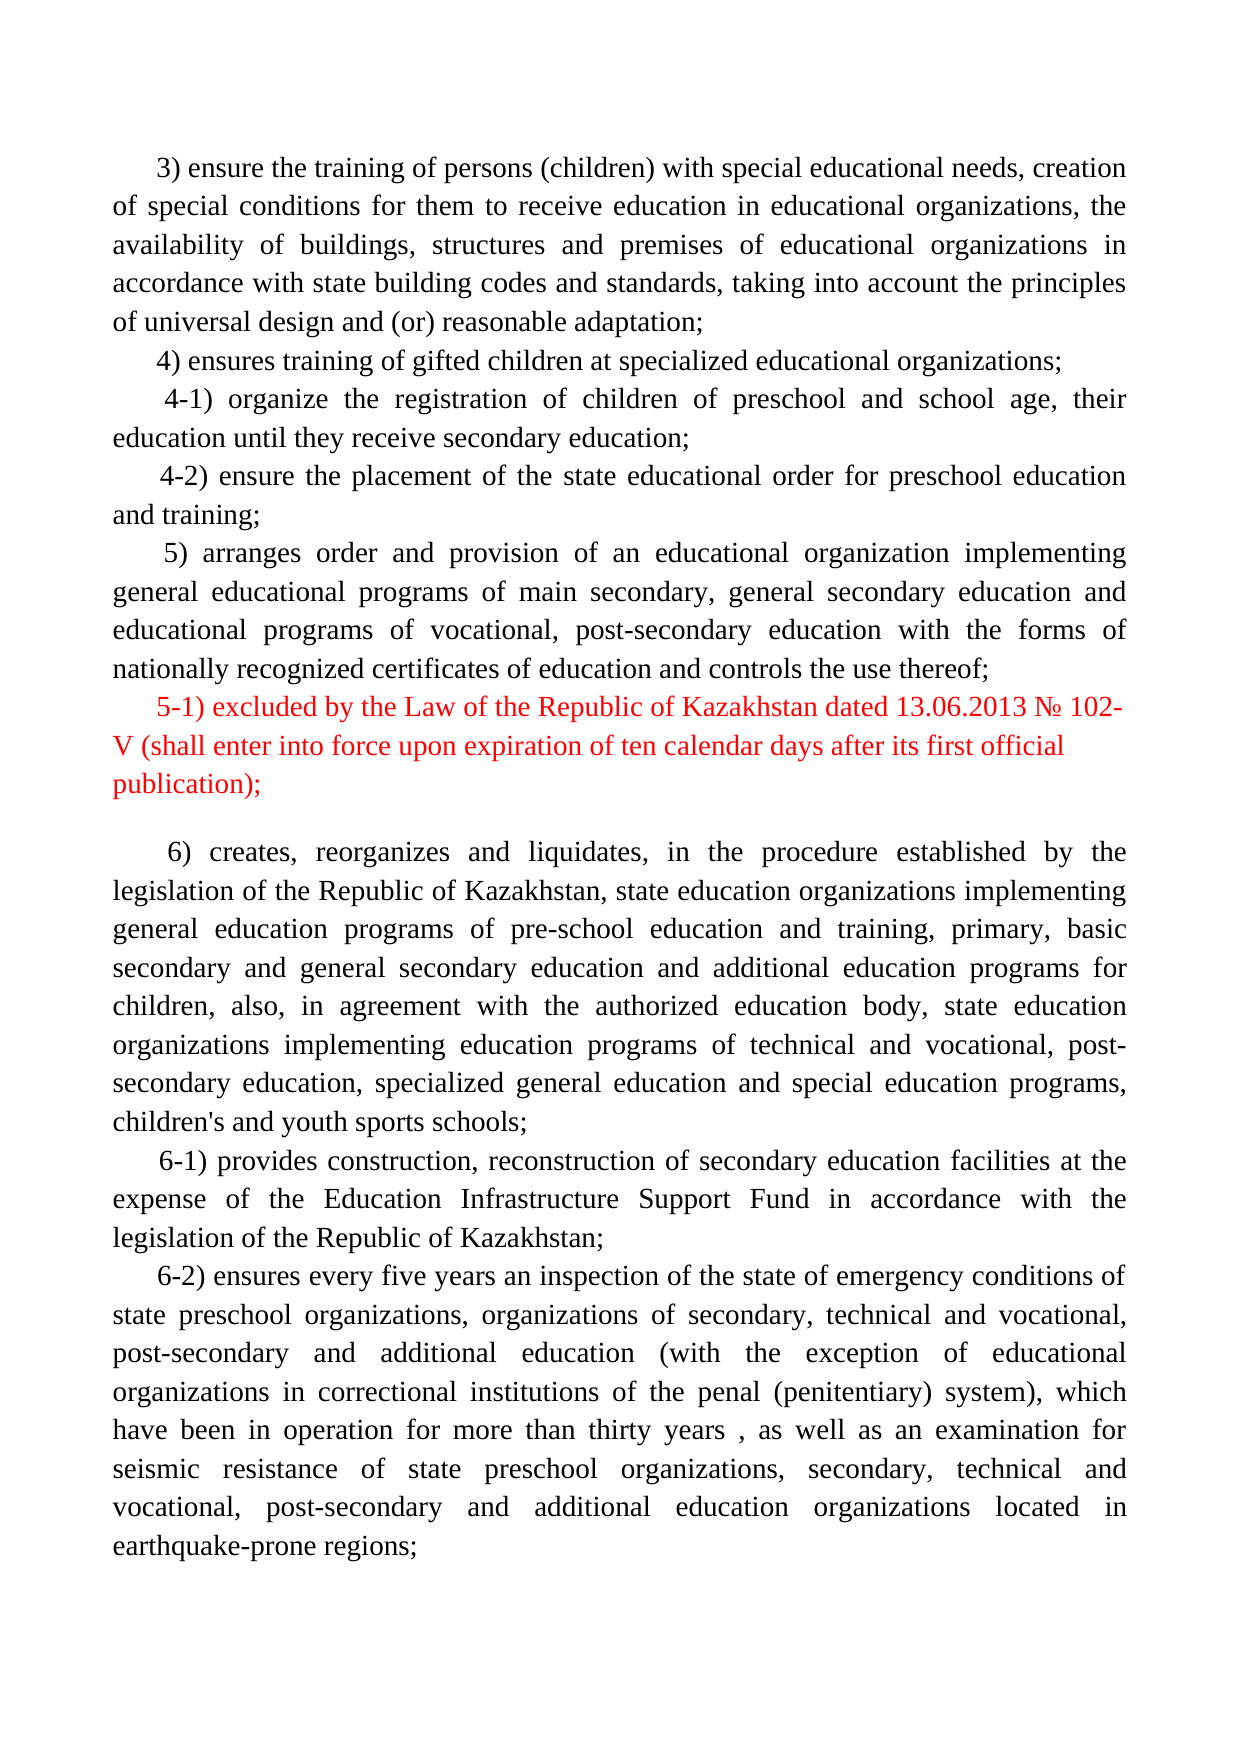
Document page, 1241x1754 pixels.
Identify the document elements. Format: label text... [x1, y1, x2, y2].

text 4-1) organize the registration of children of preschool and school age, their education until they receive secondary education; [112, 381, 1128, 453]
text 4) ensures training of gifted children at specialized educational organizations; [112, 343, 1128, 376]
text 5) arranges order and provision of an educational organization implementing general educational programs of main secondary, general secondary education and educational programs of vocational, post-secondary education with the forms of nationally recognized certificates of education and controls the use thereof; [112, 535, 1128, 684]
text 6) creates, reorganizes and liquidates, in the procedure established by the legislation of the Republic of Kazakhstan, state education organizations implementing general education programs of pre-school education and training, primary, basic secondary and general secondary education and additional education programs for children, also, in agreement with the authorized education body, state education organizations implementing education programs of technical and vocational, post-secondary education, specialized general education and special education programs, children's and youth sports schools; [112, 834, 1128, 1138]
text 5-1) excluded by the Law of the Republic of Kazakhstan dated 13.06.2013 № 102-V (shall enter into force upon expiration of ten calendar days after its first official publication); [112, 689, 1128, 830]
text 3) ensure the training of persons (children) with special educational needs, creation of special conditions for them to receive education in educational organizations, the availability of buildings, structures and premises of educational organizations in accordance with state building codes and standards, taking into account the principles of universal design and (or) reasonable adaptation; [112, 150, 1128, 338]
text 6-2) ensures every five years an inspection of the state of emergency conditions of state preschool organizations, organizations of secondary, technical and vocational, post-secondary and additional education (with the exception of educational organizations in correctional institutions of the penal (penitentiary) system), which have been in operation for more than thirty years , as well as an examination for seismic resistance of state preschool organizations, secondary, technical and vocational, post-secondary and additional education organizations located in earthquake-prone regions; [112, 1258, 1128, 1562]
text 4-2) ensure the placement of the state educational order for preschool education and training; [112, 458, 1128, 530]
text 6-1) provides construction, reconstruction of secondary education facilities at the expense of the Education Infrastructure Support Fund in accordance with the legislation of the Republic of Kazakhstan; [112, 1143, 1128, 1253]
